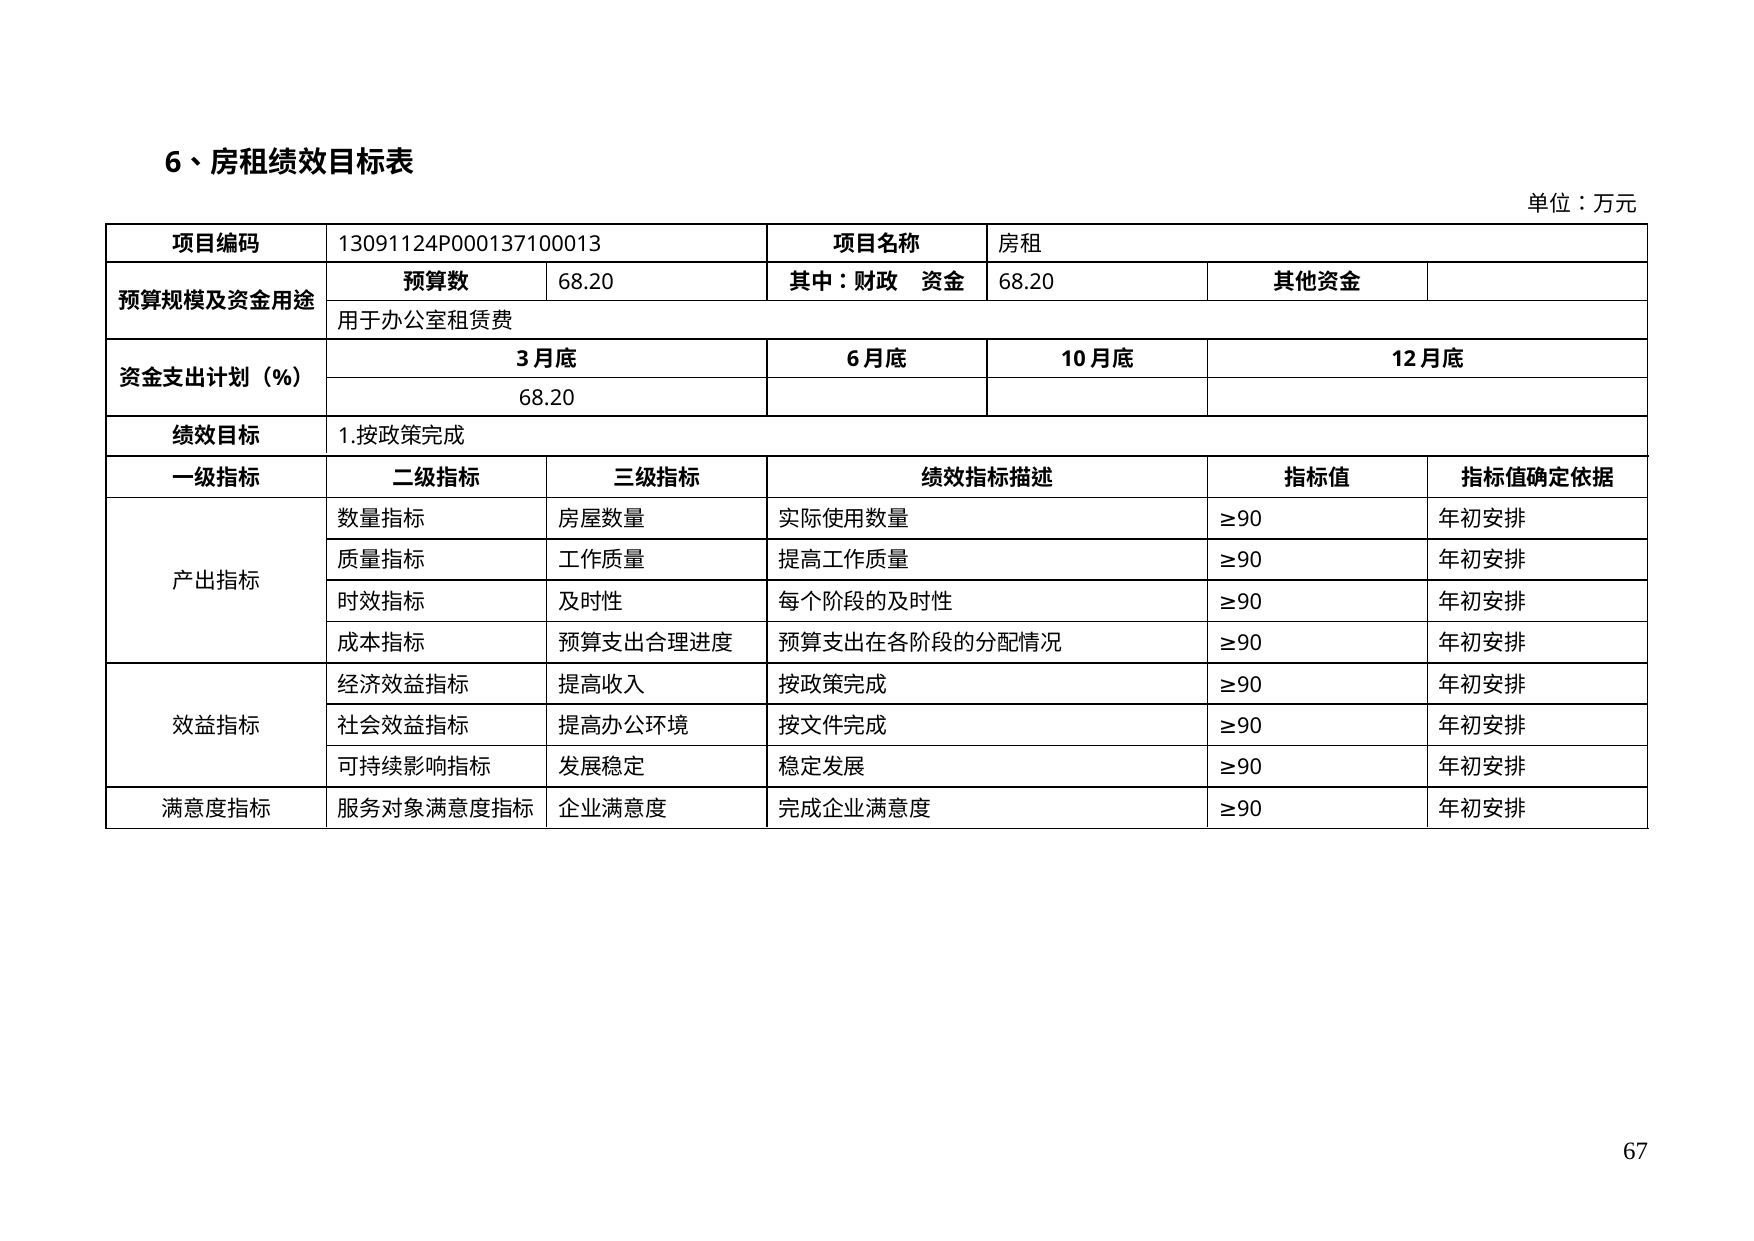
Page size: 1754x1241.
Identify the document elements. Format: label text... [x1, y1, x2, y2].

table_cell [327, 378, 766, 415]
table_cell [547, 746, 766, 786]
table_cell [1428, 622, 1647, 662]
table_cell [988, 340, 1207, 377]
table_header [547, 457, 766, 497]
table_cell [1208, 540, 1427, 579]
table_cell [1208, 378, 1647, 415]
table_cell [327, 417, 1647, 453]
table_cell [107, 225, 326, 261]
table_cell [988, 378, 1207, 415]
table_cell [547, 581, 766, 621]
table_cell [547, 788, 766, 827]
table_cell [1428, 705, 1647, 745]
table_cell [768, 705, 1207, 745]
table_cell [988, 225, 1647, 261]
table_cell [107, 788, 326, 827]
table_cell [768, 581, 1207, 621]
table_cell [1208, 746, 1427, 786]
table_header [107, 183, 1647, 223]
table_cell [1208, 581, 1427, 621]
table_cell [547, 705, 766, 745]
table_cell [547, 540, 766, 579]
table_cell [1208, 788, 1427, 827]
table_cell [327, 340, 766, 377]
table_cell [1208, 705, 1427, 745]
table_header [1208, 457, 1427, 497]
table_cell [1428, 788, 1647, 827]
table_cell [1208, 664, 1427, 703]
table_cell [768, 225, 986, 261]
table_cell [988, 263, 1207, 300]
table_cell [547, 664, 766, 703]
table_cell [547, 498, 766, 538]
text 6、房租绩效目标表 [106, 142, 1648, 181]
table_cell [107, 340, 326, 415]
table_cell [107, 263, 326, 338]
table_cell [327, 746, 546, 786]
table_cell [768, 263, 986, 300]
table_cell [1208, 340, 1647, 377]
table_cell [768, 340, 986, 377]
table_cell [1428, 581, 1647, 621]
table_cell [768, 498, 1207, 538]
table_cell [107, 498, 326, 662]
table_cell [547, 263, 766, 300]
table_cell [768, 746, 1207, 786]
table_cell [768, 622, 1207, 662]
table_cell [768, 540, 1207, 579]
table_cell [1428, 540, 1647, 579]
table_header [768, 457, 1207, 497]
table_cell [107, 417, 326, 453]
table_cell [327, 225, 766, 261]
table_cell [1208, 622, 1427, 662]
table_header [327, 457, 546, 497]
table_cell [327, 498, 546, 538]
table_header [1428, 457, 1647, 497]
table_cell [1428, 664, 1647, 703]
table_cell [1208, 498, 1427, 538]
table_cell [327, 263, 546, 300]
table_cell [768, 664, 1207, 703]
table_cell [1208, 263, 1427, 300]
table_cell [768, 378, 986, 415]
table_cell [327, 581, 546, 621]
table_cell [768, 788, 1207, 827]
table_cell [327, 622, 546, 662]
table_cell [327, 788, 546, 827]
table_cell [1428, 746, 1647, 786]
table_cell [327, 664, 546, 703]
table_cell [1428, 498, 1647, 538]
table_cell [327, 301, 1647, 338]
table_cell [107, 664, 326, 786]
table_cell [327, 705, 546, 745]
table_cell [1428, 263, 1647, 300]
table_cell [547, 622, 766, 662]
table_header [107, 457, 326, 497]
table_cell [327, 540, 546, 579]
